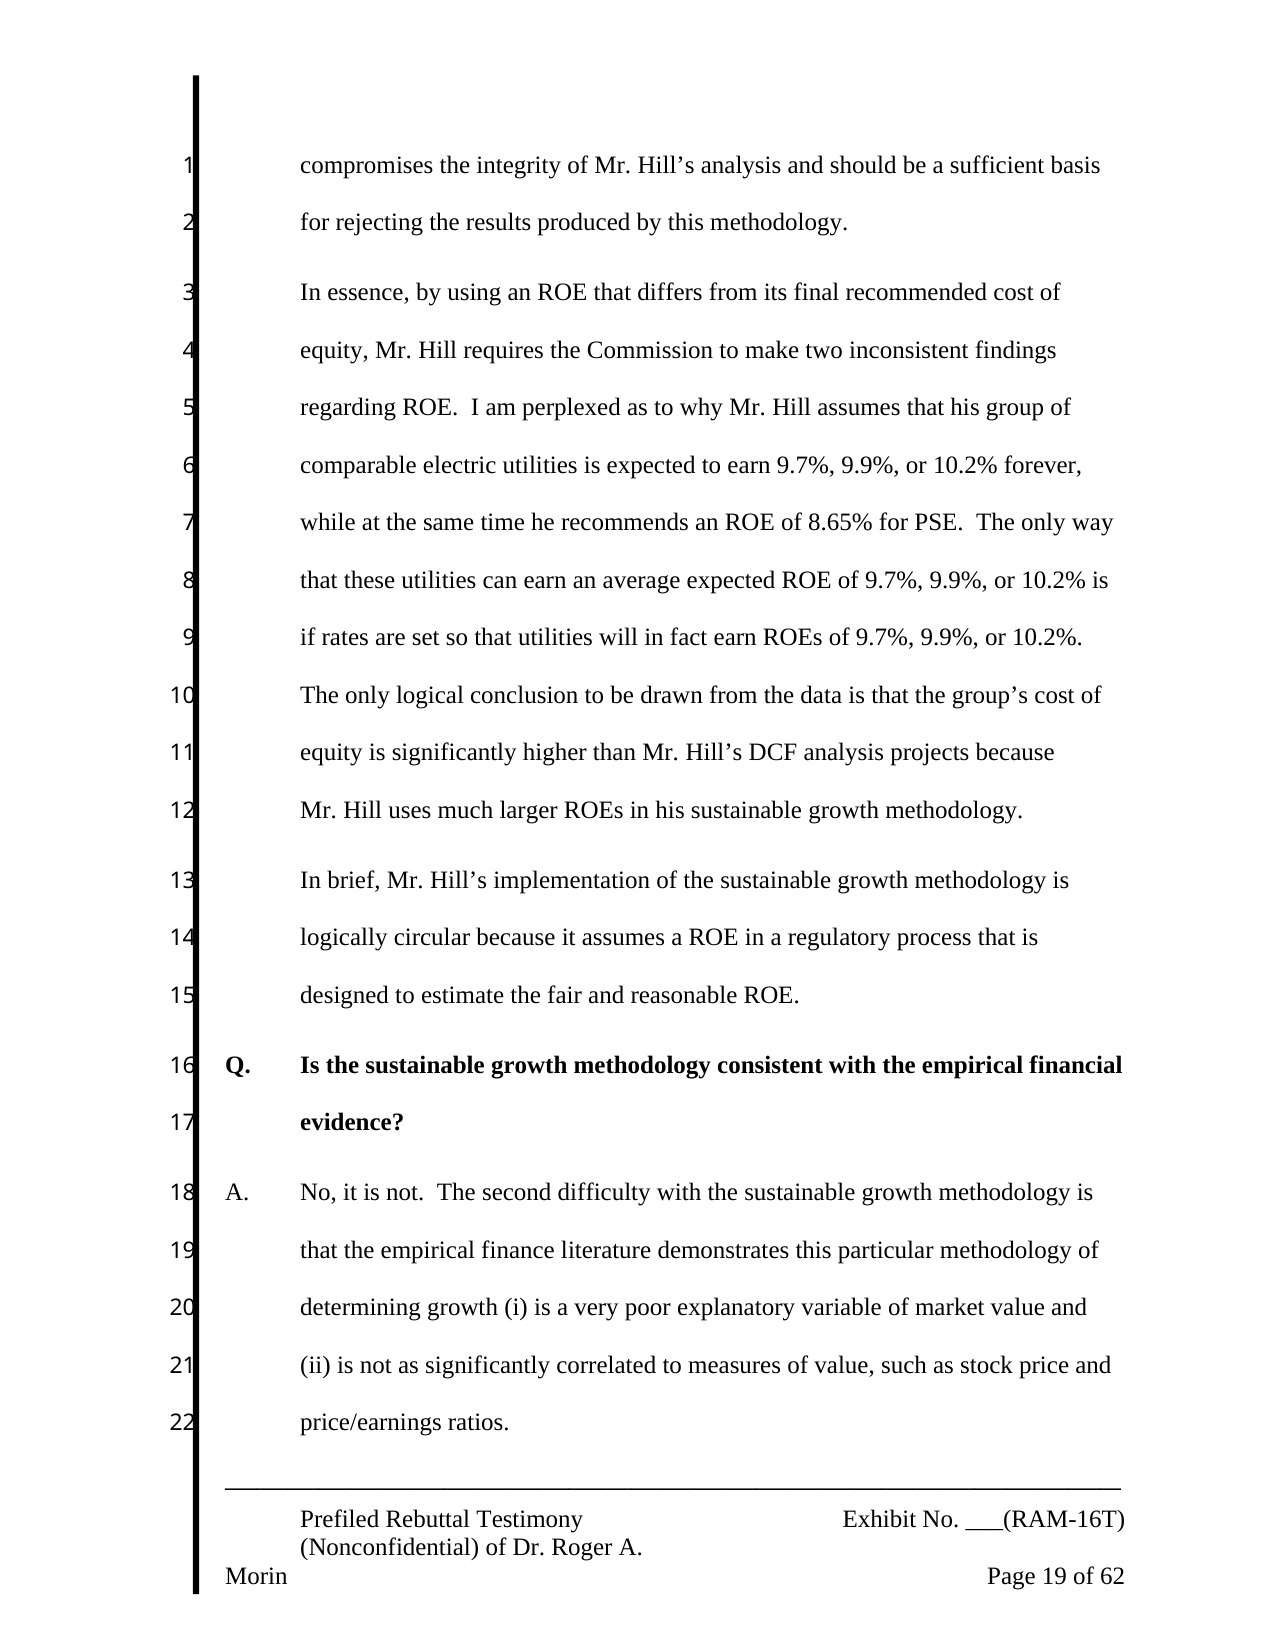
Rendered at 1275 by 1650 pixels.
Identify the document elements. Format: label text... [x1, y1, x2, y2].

text A. No, it is not. The second difficulty with the sustainable growth methodology is that the empirical finance literature demonstrates this particular methodology of determining growth (i) is a very poor explanatory variable of market value and (ii) is not as significantly correlated to measures of value, such as stock price and price/earnings ratios. [225, 1177, 1125, 1436]
text In essence, by using an ROE that differs from its final recommended cost of equity, Mr. Hill requires the Commission to make two inconsistent findings regarding ROE. I am perplexed as to why Mr. Hill assumes that his group of comparable electric utilities is expected to earn 9.7%, 9.9%, or 10.2% forever, while at the same time he recommends an ROE of 8.65% for PSE. The only way that these utilities can earn an average expected ROE of 9.7%, 9.9%, or 10.2% is if rates are set so that utilities will in fact earn ROEs of 9.7%, 9.9%, or 10.2%. The only logical conclusion to be drawn from the data is that the group’s cost of equity is significantly higher than Mr. Hill’s DCF analysis projects because Mr. Hill uses much larger ROEs in his sustainable growth methodology. [300, 277, 1125, 824]
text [300, 150, 1125, 236]
text Q. Is the sustainable growth methodology consistent with the empirical financial evidence? [225, 1050, 1125, 1136]
text In brief, Mr. Hill’s implementation of the sustainable growth methodology is logically circular because it assumes a ROE in a regulatory process that is designed to estimate the fair and reasonable ROE. [300, 865, 1125, 1009]
